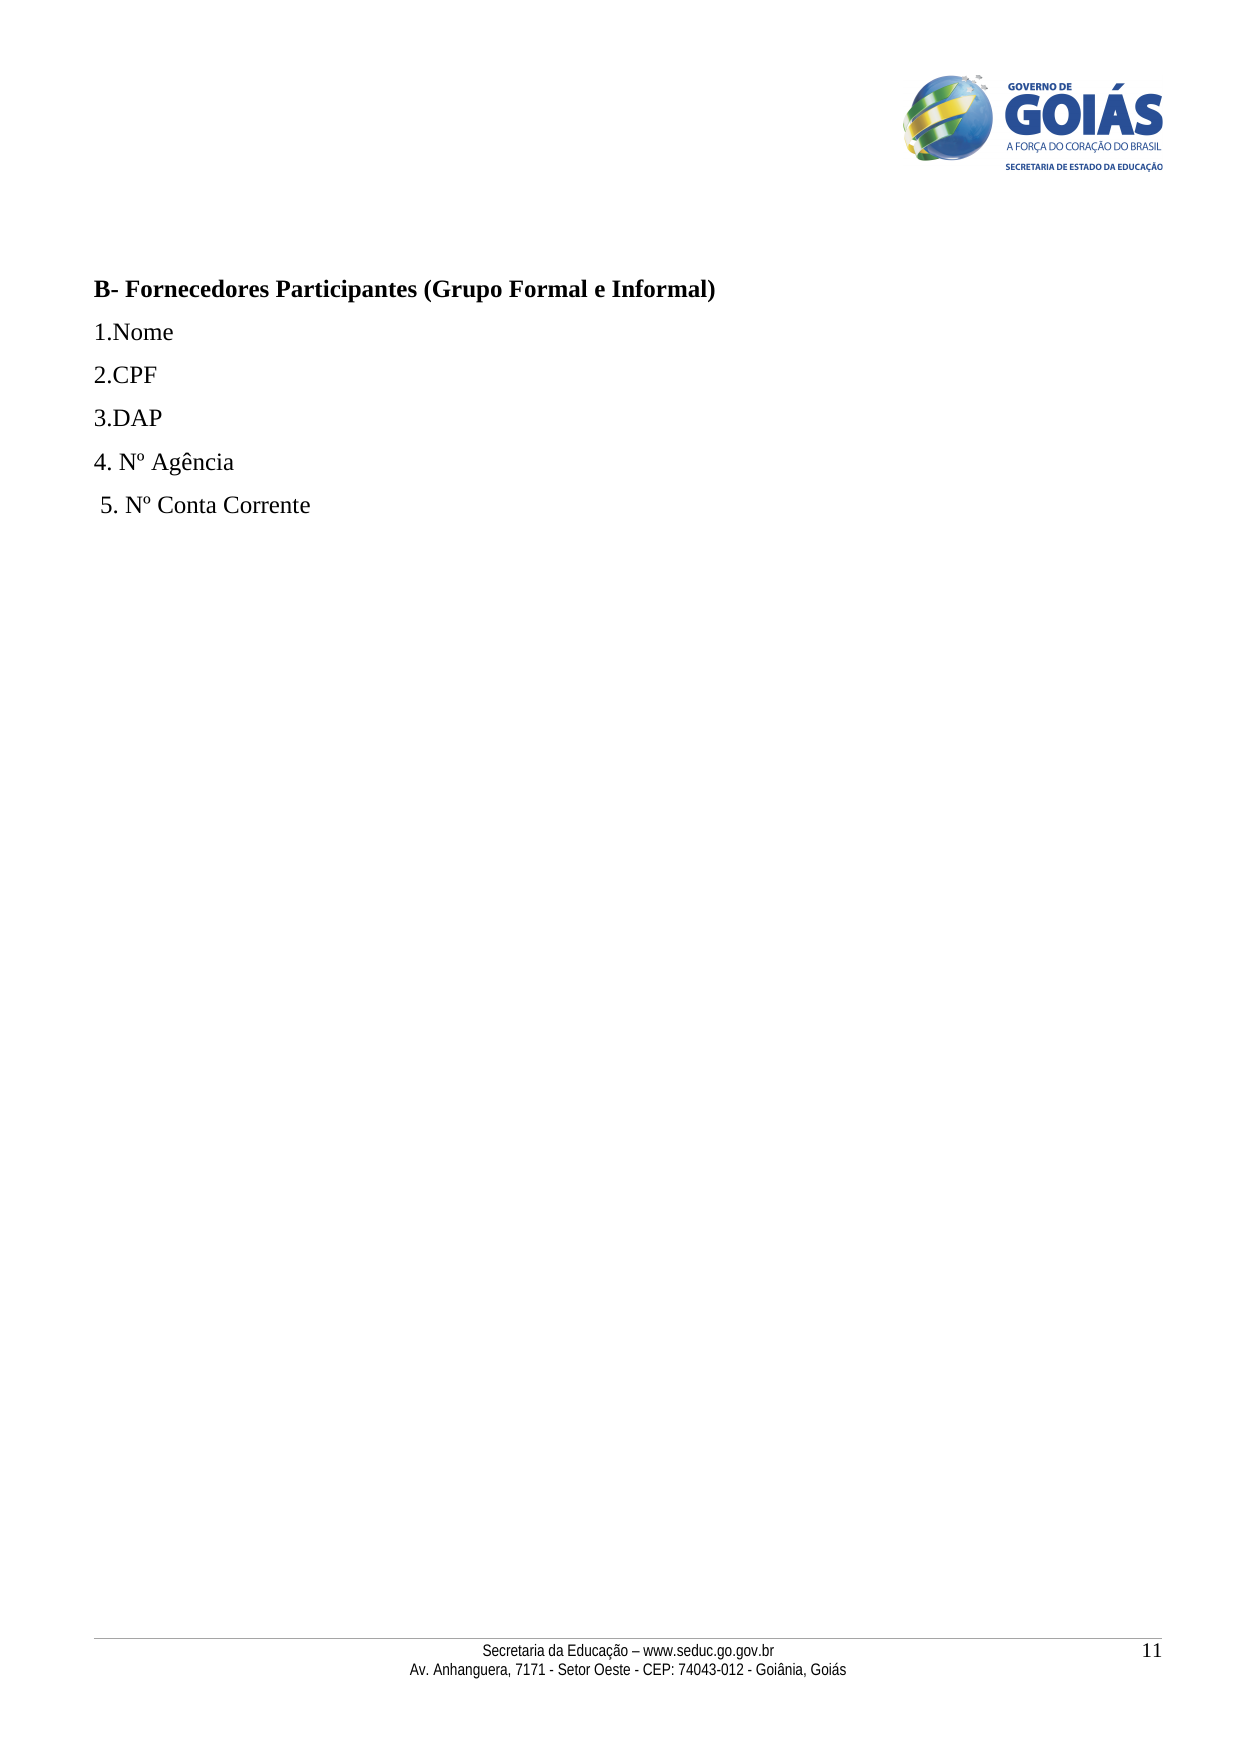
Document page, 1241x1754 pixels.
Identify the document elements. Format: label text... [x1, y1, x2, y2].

text B- Fornecedores Participantes (Grupo Formal e Informal) [94, 274, 1162, 303]
text 5. Nº Conta Corrente [94, 490, 1162, 518]
picture [903, 75, 1163, 172]
text 1.Nome [94, 317, 1162, 346]
text 4. Nº Agência [94, 447, 1162, 475]
text 2.CPF [94, 360, 1162, 389]
text 3.DAP [94, 403, 1162, 432]
